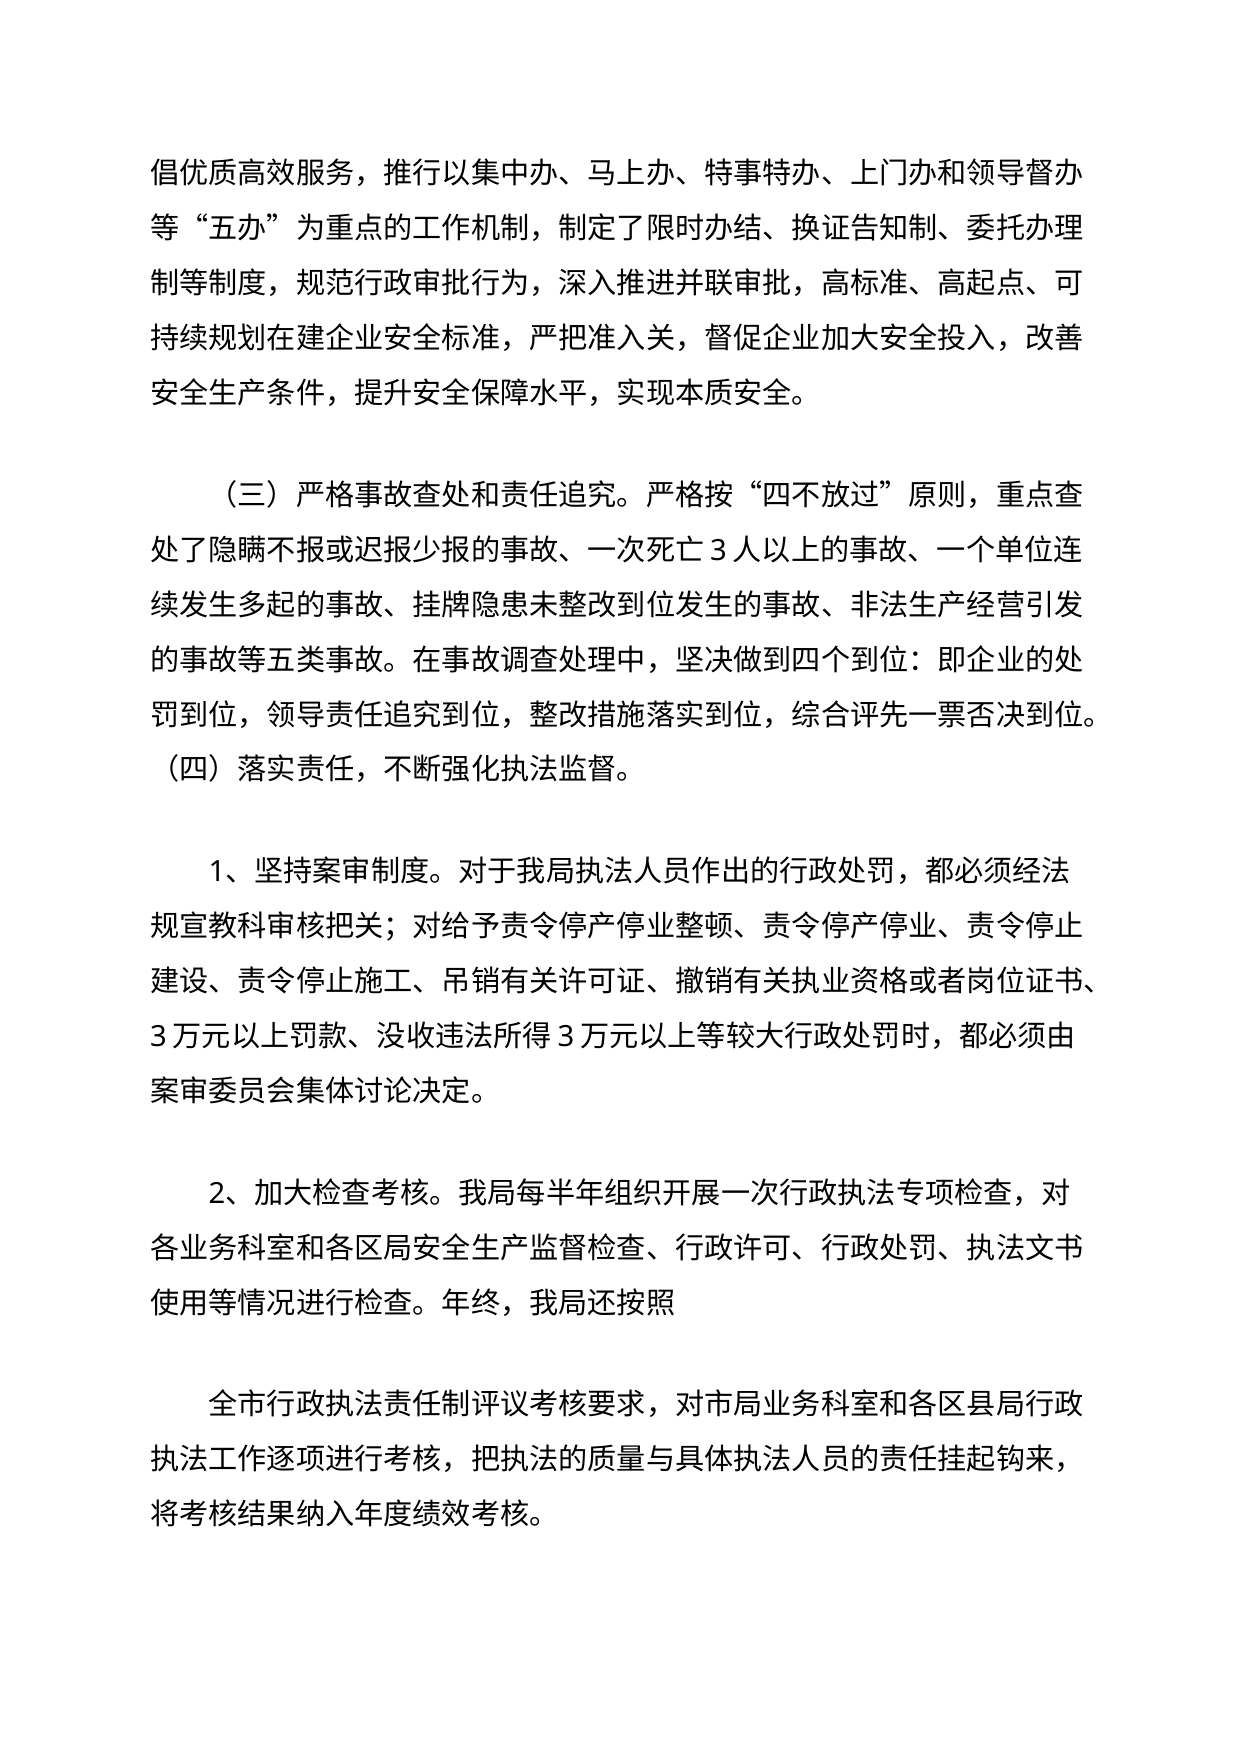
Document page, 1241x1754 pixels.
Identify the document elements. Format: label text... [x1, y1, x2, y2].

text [150, 150, 1090, 412]
text （三）严格事故查处和责任追究。严格按“四不放过”原则，重点查处了隐瞒不报或迟报少报的事故、一次死亡3人以上的事故、一个单位连续发生多起的事故、挂牌隐患未整改到位发生的事故、非法生产经营引发的事故等五类事故。在事故调查处理中，坚决做到四个到位：即企业的处罚到位，领导责任追究到位，整改措施落实到位，综合评先一票否决到位。（四）落实责任，不断强化执法监督。 [150, 471, 1090, 788]
text 全市行政执法责任制评议考核要求，对市局业务科室和各区县局行政执法工作逐项进行考核，把执法的质量与具体执法人员的责任挂起钩来，将考核结果纳入年度绩效考核。 [150, 1381, 1090, 1533]
text 1、坚持案审制度。对于我局执法人员作出的行政处罚，都必须经法规宣教科审核把关；对给予责令停产停业整顿、责令停产停业、责令停止建设、责令停止施工、吊销有关许可证、撤销有关执业资格或者岗位证书、3万元以上罚款、没收违法所得3万元以上等较大行政处罚时，都必须由案审委员会集体讨论决定。 [150, 848, 1090, 1110]
text 2、加大检查考核。我局每半年组织开展一次行政执法专项检查，对各业务科室和各区局安全生产监督检查、行政许可、行政处罚、执法文书使用等情况进行检查。年终，我局还按照 [150, 1169, 1090, 1321]
